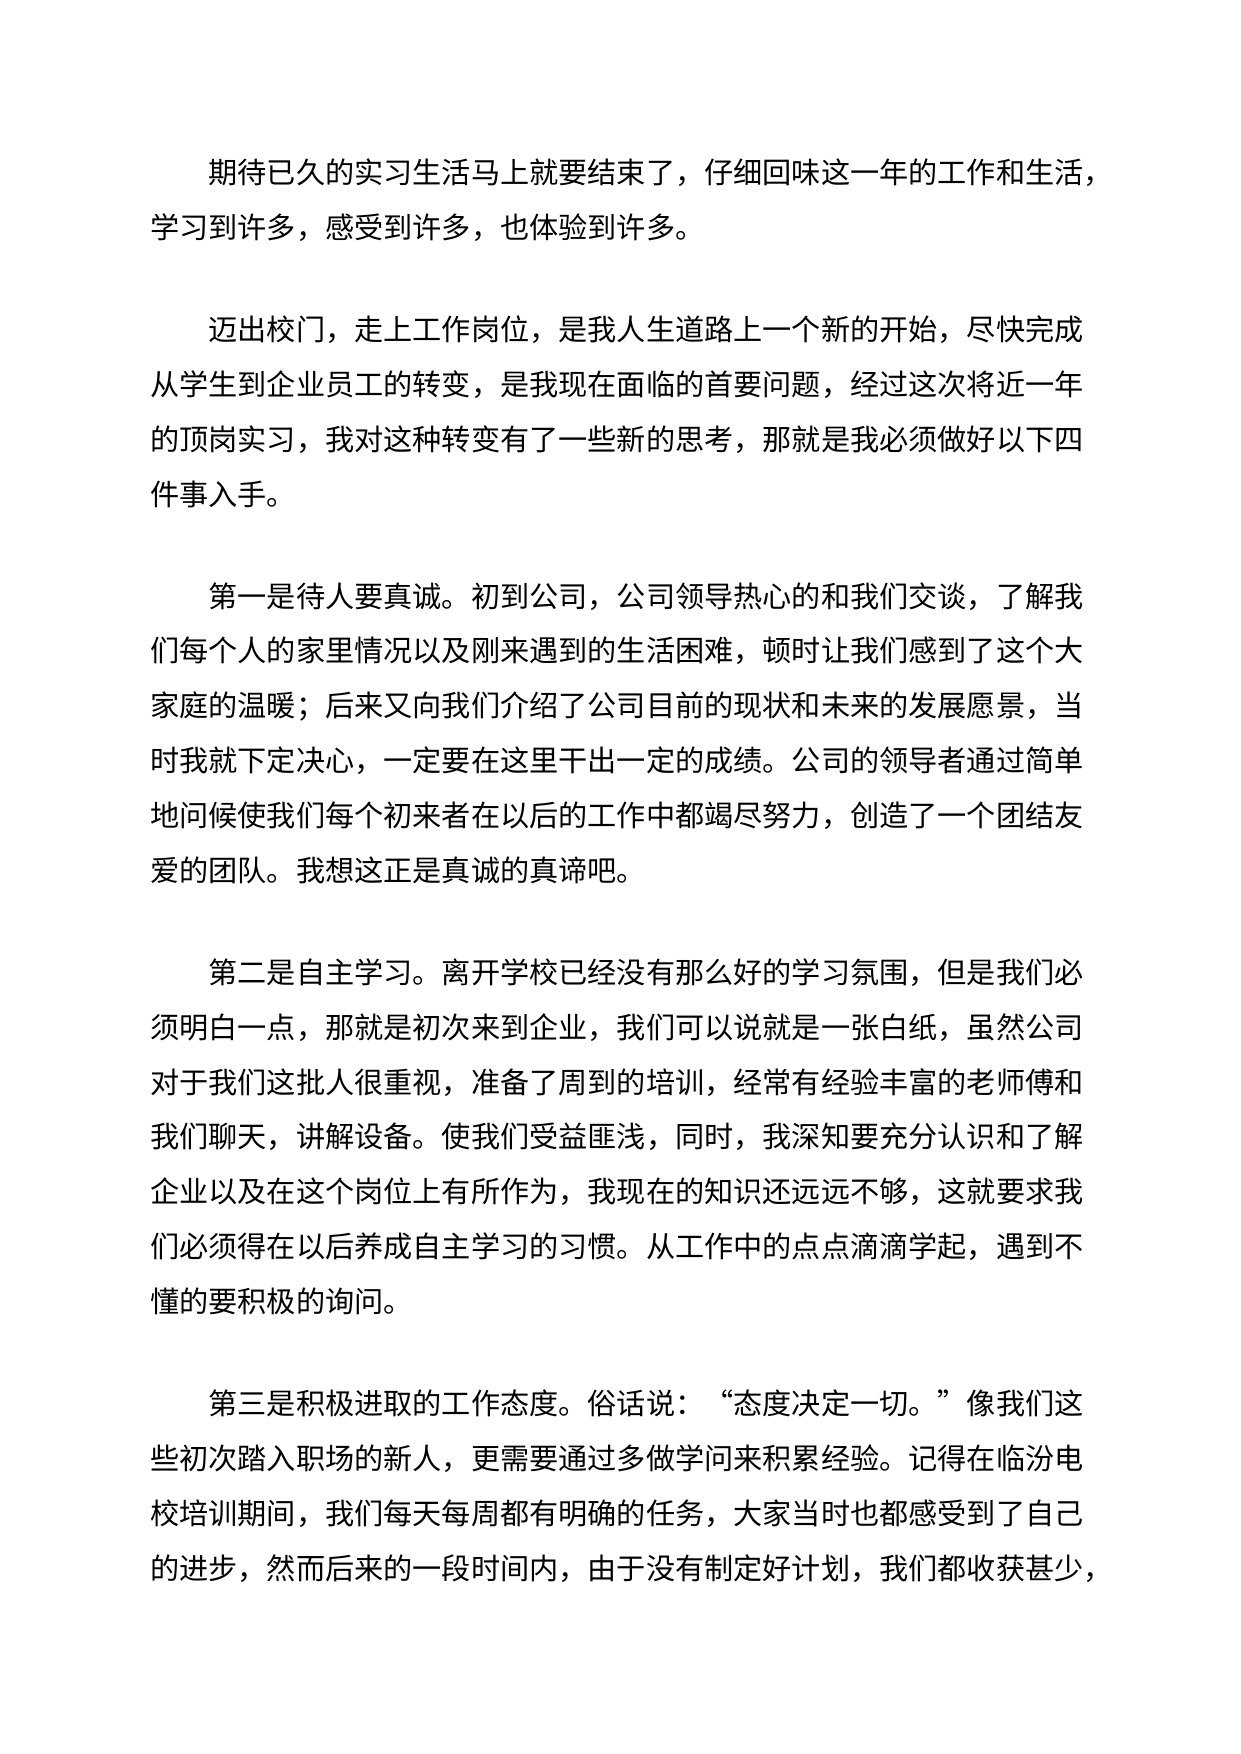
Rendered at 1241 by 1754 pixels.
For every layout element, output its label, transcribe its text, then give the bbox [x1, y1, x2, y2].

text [150, 1381, 1090, 1587]
text 迈出校门，走上工作岗位，是我人生道路上一个新的开始，尽快完成从学生到企业员工的转变，是我现在面临的首要问题，经过这次将近一年的顶岗实习，我对这种转变有了一些新的思考，那就是我必须做好以下四件事入手。 [150, 307, 1090, 514]
text 第二是自主学习。离开学校已经没有那么好的学习氛围，但是我们必须明白一点，那就是初次来到企业，我们可以说就是一张白纸，虽然公司对于我们这批人很重视，准备了周到的培训，经常有经验丰富的老师傅和我们聊天，讲解设备。使我们受益匪浅，同时，我深知要充分认识和了解企业以及在这个岗位上有所作为，我现在的知识还远远不够，这就要求我们必须得在以后养成自主学习的习惯。从工作中的点点滴滴学起，遇到不懂的要积极的询问。 [150, 949, 1090, 1321]
text 第一是待人要真诚。初到公司，公司领导热心的和我们交谈，了解我们每个人的家里情况以及刚来遇到的生活困难，顿时让我们感到了这个大家庭的温暖；后来又向我们介绍了公司目前的现状和未来的发展愿景，当时我就下定决心，一定要在这里干出一定的成绩。公司的领导者通过简单地问候使我们每个初来者在以后的工作中都竭尽努力，创造了一个团结友爱的团队。我想这正是真诚的真谛吧。 [150, 573, 1090, 890]
text 期待已久的实习生活马上就要结束了，仔细回味这一年的工作和生活，学习到许多，感受到许多，也体验到许多。 [150, 150, 1090, 247]
